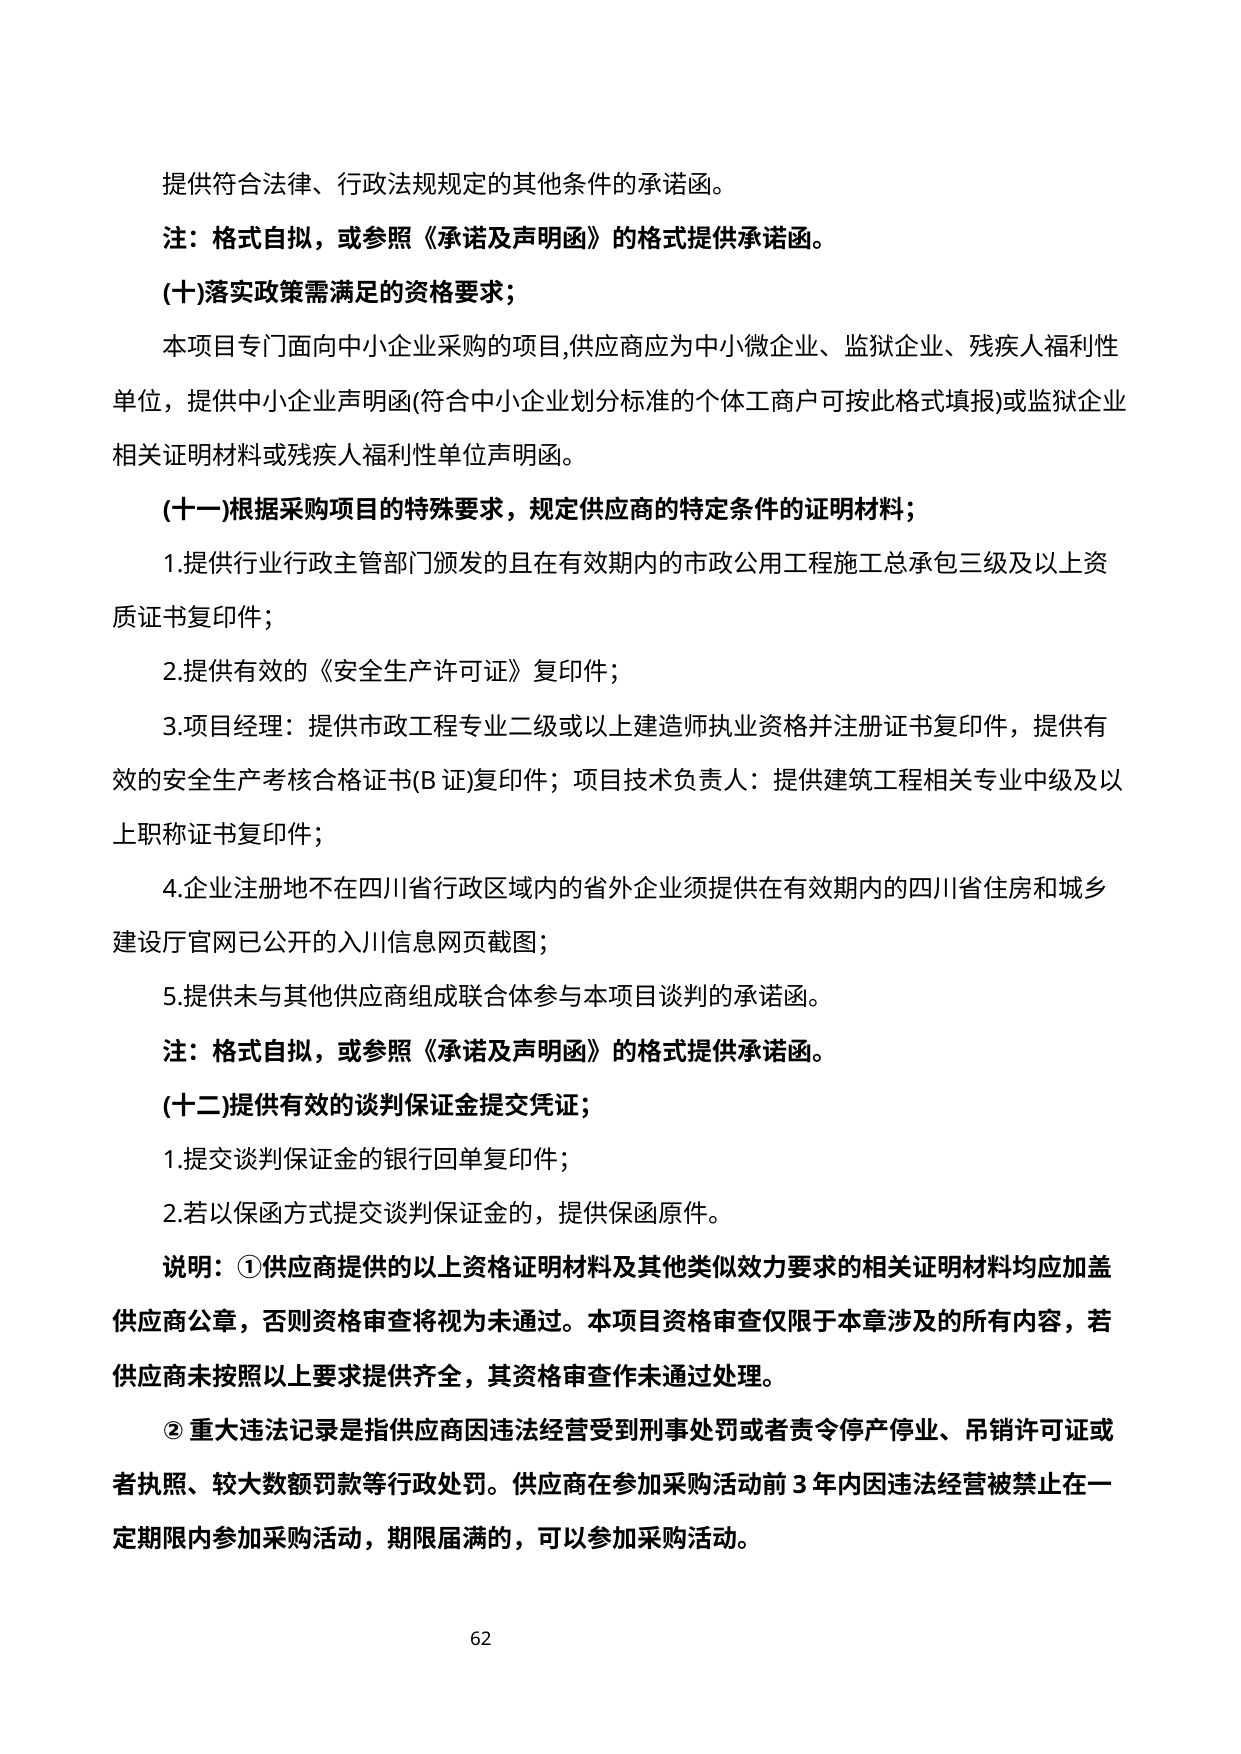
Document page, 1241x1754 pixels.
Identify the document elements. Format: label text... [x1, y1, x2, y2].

text 根据采购项目的特殊要求，规定供应商的特定条件的证明材料； [112, 475, 1128, 529]
text 落实政策需满足的资格要求； [112, 258, 1128, 312]
list 提交谈判保证金的银行回单复印件； [112, 1125, 1128, 1179]
text 本项目专门面向中小企业采购的项目,供应商应为中小微企业、监狱企业、残疾人福利性单位，提供中小企业声明函(符合中小企业划分标准的个体工商户可按此格式填报)或监狱企业相关证明材料或残疾人福利性单位声明函。 [112, 312, 1128, 475]
list 若以保函方式提交谈判保证金的，提供保函原件。 [112, 1179, 1128, 1233]
text 注：格式自拟，或参照《承诺及声明函》的格式提供承诺函。 [112, 204, 1128, 258]
text ②重大违法记录是指供应商因违法经营受到刑事处罚或者责令停产停业、吊销许可证或者执照、较大数额罚款等行政处罚。供应商在参加采购活动前3年内因违法经营被禁止在一定期限内参加采购活动，期限届满的，可以参加采购活动。 [112, 1396, 1128, 1558]
text 4.企业注册地不在四川省行政区域内的省外企业须提供在有效期内的四川省住房和城乡建设厅官网已公开的入川信息网页截图； [112, 854, 1128, 962]
text 提供符合法律、行政法规规定的其他条件的承诺函。 [112, 150, 1128, 204]
list 5.提供未与其他供应商组成联合体参与本项目谈判的承诺函。 [162, 962, 1128, 1017]
text 注：格式自拟，或参照《承诺及声明函》的格式提供承诺函。 [112, 1017, 1128, 1071]
text 提供有效的谈判保证金提交凭证； [112, 1071, 1128, 1125]
text 2.提供有效的《安全生产许可证》复印件； [112, 637, 1128, 692]
text 说明：①供应商提供的以上资格证明材料及其他类似效力要求的相关证明材料均应加盖供应商公章，否则资格审查将视为未通过。本项目资格审查仅限于本章涉及的所有内容，若供应商未按照以上要求提供齐全，其资格审查作未通过处理。 [112, 1233, 1128, 1396]
text 3.项目经理：提供市政工程专业二级或以上建造师执业资格并注册证书复印件，提供有效的安全生产考核合格证书(B证)复印件；项目技术负责人：提供建筑工程相关专业中级及以上职称证书复印件； [112, 692, 1128, 854]
text 1.提供行业行政主管部门颁发的且在有效期内的市政公用工程施工总承包三级及以上资质证书复印件； [112, 529, 1128, 637]
